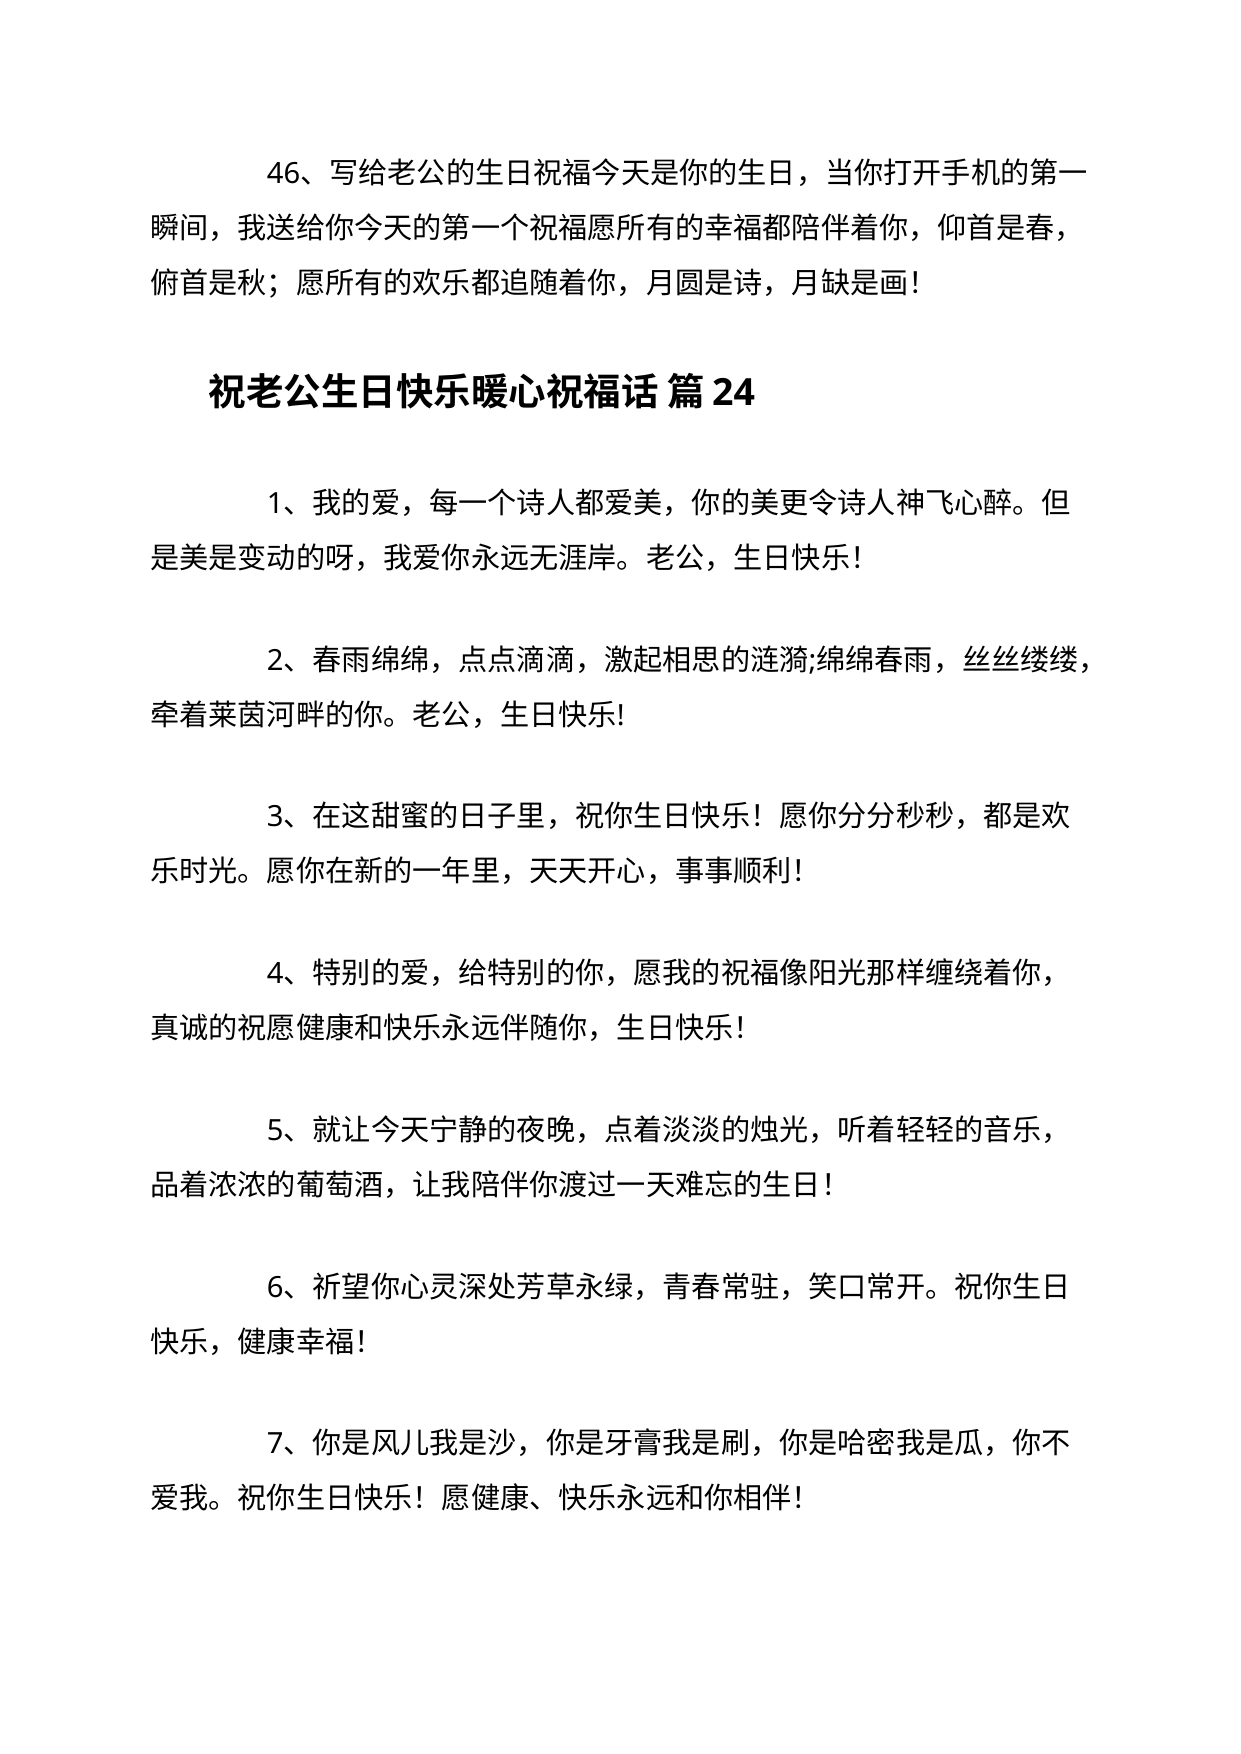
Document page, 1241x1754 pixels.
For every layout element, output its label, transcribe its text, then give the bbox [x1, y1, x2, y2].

text 2、春雨绵绵，点点滴滴，激起相思的涟漪;绵绵春雨，丝丝缕缕，牵着莱茵河畔的你。老公，生日快乐! [150, 636, 1090, 733]
text 7、你是风儿我是沙，你是牙膏我是刷，你是哈密我是瓜，你不爱我。祝你生日快乐！愿健康、快乐永远和你相伴！ [150, 1420, 1090, 1517]
text 3、在这甜蜜的日子里，祝你生日快乐！愿你分分秒秒，都是欢乐时光。愿你在新的一年里，天天开心，事事顺利！ [150, 793, 1090, 890]
text 祝老公生日快乐暖心祝福话 篇24 [150, 362, 1090, 416]
text 4、特别的爱，给特别的你，愿我的祝福像阳光那样缠绕着你，真诚的祝愿健康和快乐永远伴随你，生日快乐！ [150, 950, 1090, 1047]
text 1、我的爱，每一个诗人都爱美，你的美更令诗人神飞心醉。但是美是变动的呀，我爱你永远无涯岸。老公，生日快乐！ [150, 479, 1090, 577]
text 5、就让今天宁静的夜晚，点着淡淡的烛光，听着轻轻的音乐，品着浓浓的葡萄酒，让我陪伴你渡过一天难忘的生日！ [150, 1107, 1090, 1204]
text 6、祈望你心灵深处芳草永绿，青春常驻，笑口常开。祝你生日快乐，健康幸福！ [150, 1263, 1090, 1361]
text 46、写给老公的生日祝福今天是你的生日，当你打开手机的第一瞬间，我送给你今天的第一个祝福愿所有的幸福都陪伴着你，仰首是春，俯首是秋；愿所有的欢乐都追随着你，月圆是诗，月缺是画！ [150, 150, 1090, 302]
